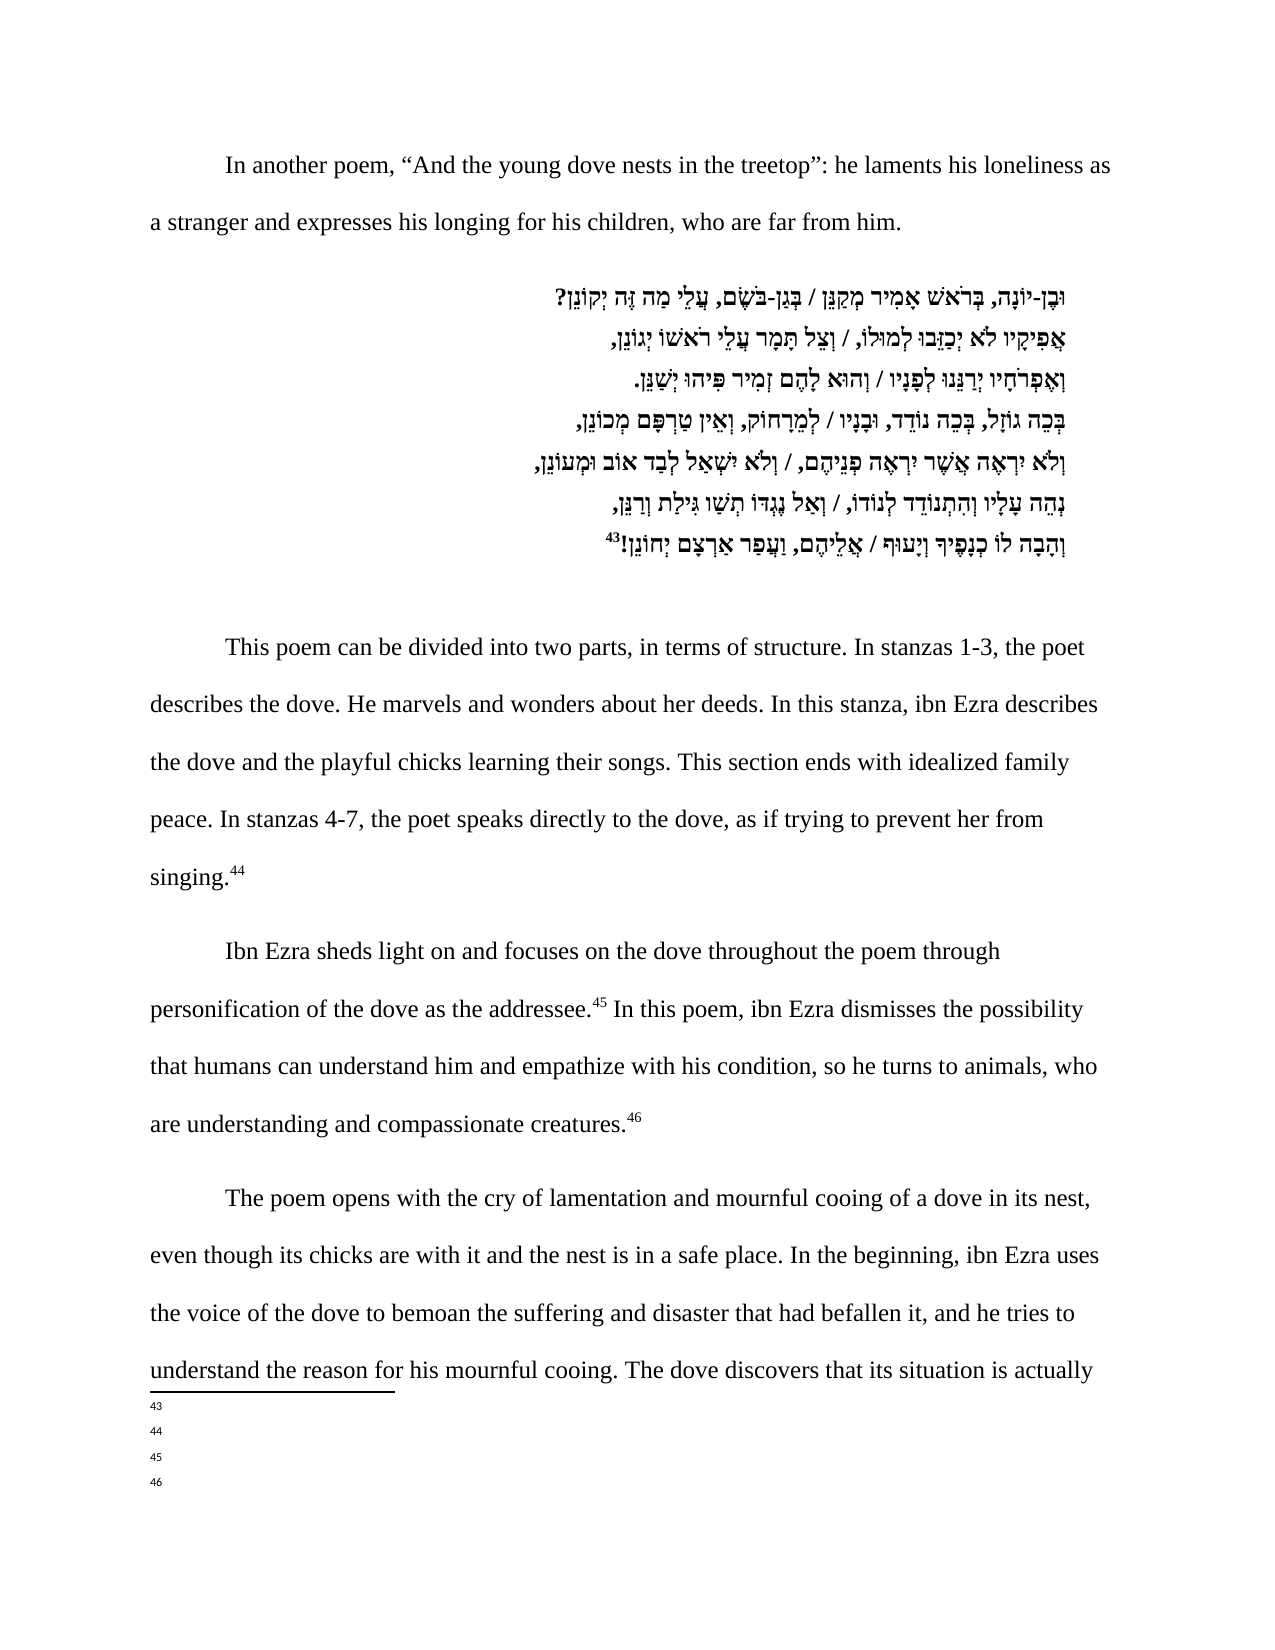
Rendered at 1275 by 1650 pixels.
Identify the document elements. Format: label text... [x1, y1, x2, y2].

text This poem can be divided into two parts, in terms of structure. In stanzas 1-3, the poet describes the dove. He marvels and wonders about her deeds. In this stanza, ibn Ezra describes the dove and the playful chicks learning their songs. This section ends with idealized family peace. In stanzas 4-7, the poet speaks directly to the dove, as if trying to prevent her from singing. [150, 632, 1125, 891]
text וּבֶן-יוֹנָה, בְּרֹאשׁ אָמִיר מְקַנֵּן / בְּגַן-בֹּשֶׂם, עֲלֵי מַה זֶּה יְקוֹנֵן? [150, 282, 1066, 310]
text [150, 1183, 1125, 1384]
text בְּכֵה גוֹזָל, בְּכֵה נוֹדֵד, וּבָנָיו / לְמֵרָחוֹק, וְאֵין טַרְפָּם מְכוֹנֵן, [150, 405, 1066, 434]
text וְלֹא יִרְאֶה אֲשֶׁר יִרְאֶה פְנֵיהֶם, / וְלֹא יִשְׁאַל לְבַד אוֹב וּמְעוֹנֵן, [150, 447, 1066, 475]
text נְהֵה עָלָיו וְהִתְנוֹדֵד לְנוֹדוֹ, / וְאַל נֶגְדּוֹ תְשַׁו גִּילַת וְרַנֵּן, [150, 488, 1066, 517]
text Ibn Ezra sheds light on and focuses on the dove throughout the poem through personification of the dove as the addressee. In this poem, ibn Ezra dismisses the possibility that humans can understand him and empathize with his condition, so he turns to animals, who are understanding and compassionate creatures. [150, 936, 1125, 1137]
text וְהָבָה לוֹ כְנָפֶיךָ וְיָעוּף / אֲלֵיהֶם, וַעֲפַר אַרְצָם יְחוֹנֵן! [150, 529, 1066, 558]
text וְאֶפְרֹחָיו יְרַנֵּנוּ לְפָנָיו / וְהוּא לָהֶם זְמִיר פִּיהוּ יְשַׁנֵּן. [150, 364, 1066, 393]
text In another poem, “And the young dove nests in the treetop”: he laments his loneliness as a stranger and expresses his longing for his children, who are far from him. [150, 150, 1125, 236]
text אֲפִיקָיו לֹא יְכַזֵּבוּ לְמוּלוֹ, / וְצֵל תָּמָר עֲלֵי רֹאשׁוֹ יְגוֹנֵן, [150, 323, 1066, 352]
